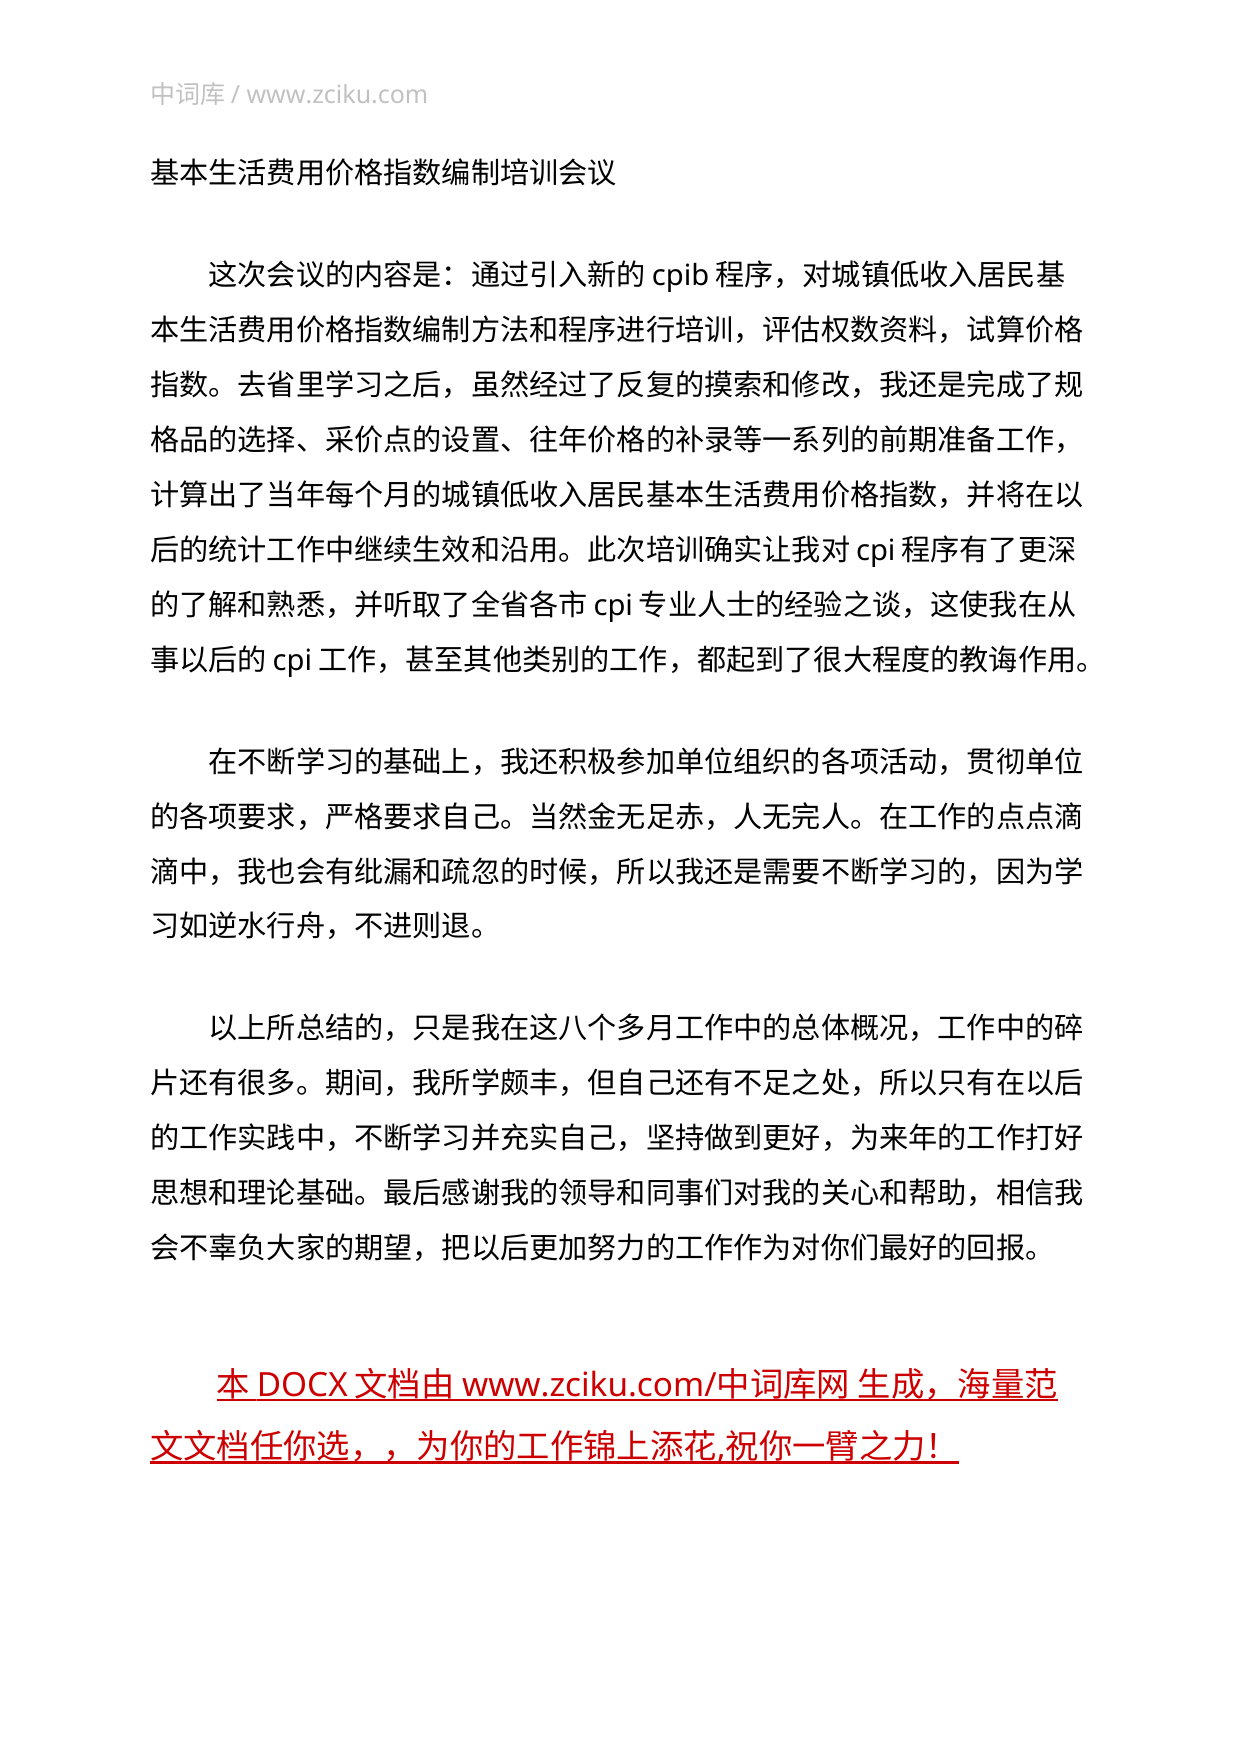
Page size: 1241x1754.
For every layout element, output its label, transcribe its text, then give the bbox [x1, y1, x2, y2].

text 以上所总结的，只是我在这八个多月工作中的总体概况，工作中的碎片还有很多。期间，我所学颇丰，但自己还有不足之处，所以只有在以后的工作实践中，不断学习并充实自己，坚持做到更好，为来年的工作打好思想和理论基础。最后感谢我的领导和同事们对我的关心和帮助，相信我会不辜负大家的期望，把以后更加努力的工作作为对你们最好的回报。 [150, 1005, 1090, 1267]
text 在不断学习的基础上，我还积极参加单位组织的各项活动，贯彻单位的各项要求，严格要求自己。当然金无足赤，人无完人。在工作的点点滴滴中，我也会有纰漏和疏忽的时候，所以我还是需要不断学习的，因为学习如逆水行舟，不进则退。 [150, 738, 1090, 945]
text 本DOCX文档由 www.zciku.com/中词库网 生成，海量范文文档任你选，，为你的工作锦上添花,祝你一臂之力！ [150, 1357, 1090, 1469]
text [150, 150, 1090, 192]
text 这次会议的内容是：通过引入新的cpib程序，对城镇低收入居民基本生活费用价格指数编制方法和程序进行培训，评估权数资料，试算价格指数。去省里学习之后，虽然经过了反复的摸索和修改，我还是完成了规格品的选择、采价点的设置、往年价格的补录等一系列的前期准备工作，计算出了当年每个月的城镇低收入居民基本生活费用价格指数，并将在以后的统计工作中继续生效和沿用。此次培训确实让我对cpi程序有了更深的了解和熟悉，并听取了全省各市cpi专业人士的经验之谈，这使我在从事以后的cpi工作，甚至其他类别的工作，都起到了很大程度的教诲作用。 [150, 252, 1090, 679]
